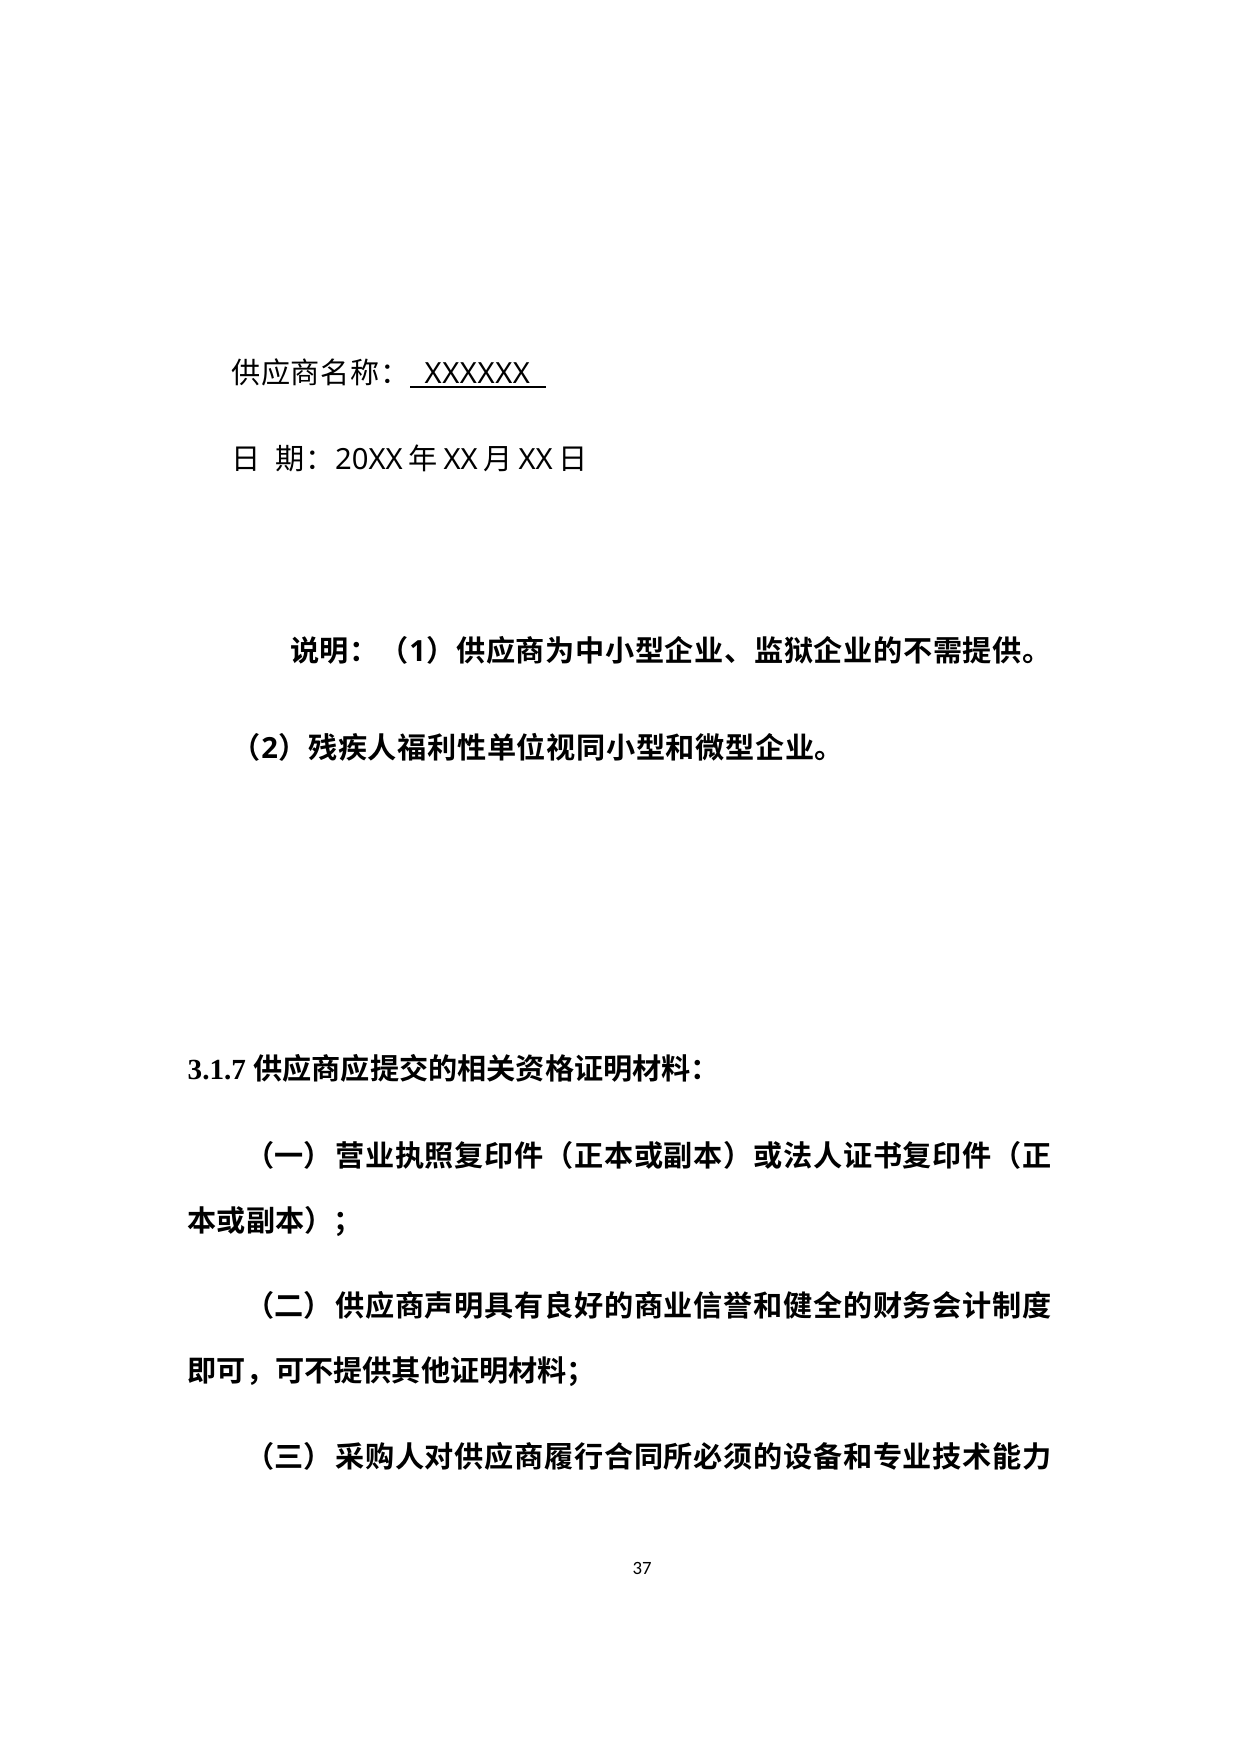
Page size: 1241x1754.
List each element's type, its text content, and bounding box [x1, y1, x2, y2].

text 说明：（1）供应商为中小型企业、监狱企业的不需提供。（2）残疾人福利性单位视同小型和微型企业。 [231, 616, 1053, 778]
subtitle 供应商应提交的相关资格证明材料： [187, 1034, 1053, 1099]
list 供应商声明具有良好的商业信誉和健全的财务会计制度即可，可不提供其他证明材料； [187, 1272, 1053, 1402]
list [187, 1422, 1053, 1487]
list 营业执照复印件（正本或副本）或法人证书复印件（正本或副本）； [187, 1121, 1053, 1251]
text 日 期：20XX年XX月XX日 [231, 424, 1059, 489]
text 供应商名称： XXXXXX [231, 339, 1059, 404]
